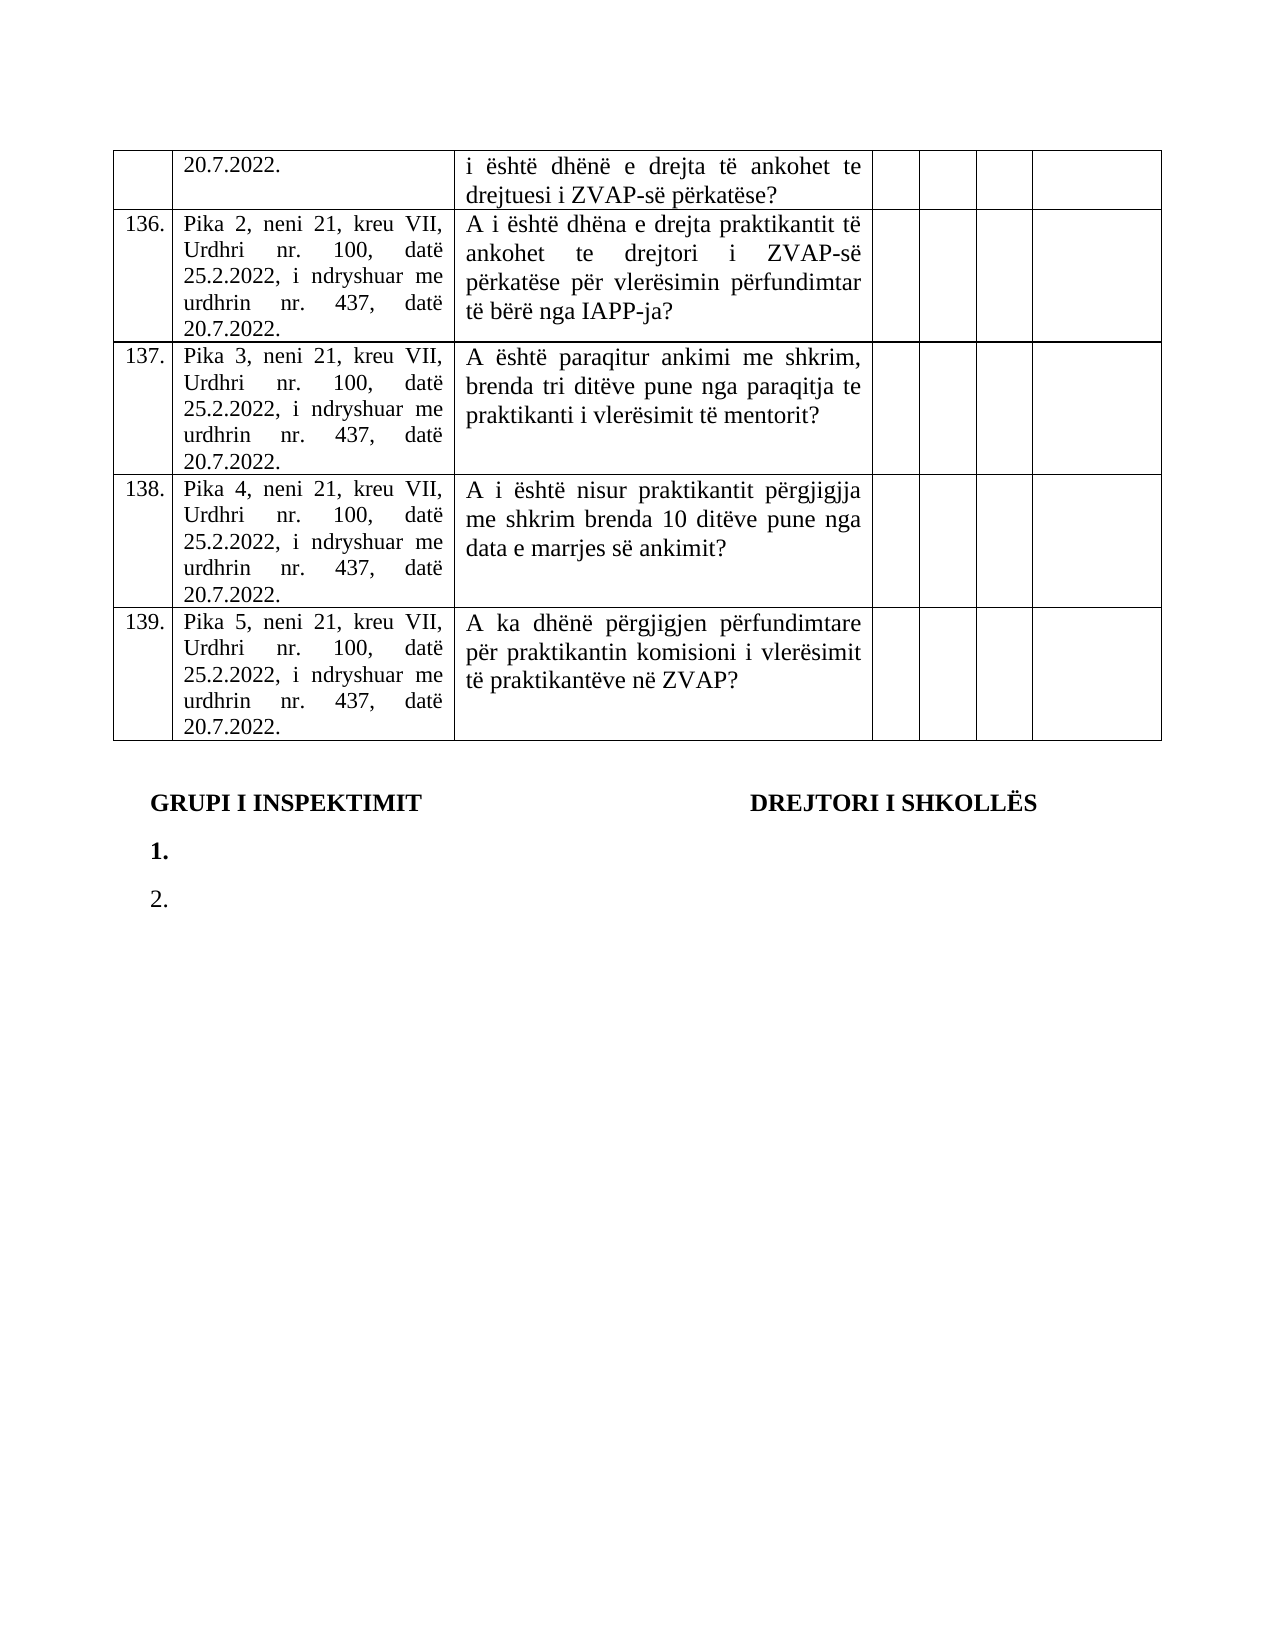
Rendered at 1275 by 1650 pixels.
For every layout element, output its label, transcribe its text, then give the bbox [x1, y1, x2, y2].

table_cell [114, 151, 172, 208]
table_cell [920, 608, 976, 740]
table_cell [873, 608, 919, 740]
table_cell [873, 475, 919, 607]
table_cell [114, 475, 172, 607]
table_cell [920, 210, 976, 341]
table_cell [977, 608, 1032, 740]
table_cell [873, 210, 919, 341]
text GRUPI I INSPEKTIMIT DREJTORI I SHKOLLËS [150, 788, 1125, 817]
table_cell [873, 343, 919, 474]
table_cell Pika 3, neni 21, kreu VII, Urdhri nr. 100, datë 25.2.2022, i ndryshuar me urdhrin nr. 437, datë 20.7.2022. [173, 343, 454, 474]
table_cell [455, 151, 872, 208]
table_cell [114, 343, 172, 474]
table_cell [977, 343, 1032, 474]
table_cell [114, 608, 172, 740]
table_cell [1033, 151, 1161, 208]
table_cell [920, 151, 976, 208]
table_cell [1033, 608, 1161, 740]
table_cell A i është dhëna e drejta praktikantit të ankohet te drejtori i ZVAP-së përkatëse për vlerësimin përfundimtar të bërë nga IAPP-ja? [455, 210, 872, 341]
table_cell [920, 343, 976, 474]
table_cell A ka dhënë përgjigjen përfundimtare për praktikantin komisioni i vlerësimit të praktikantëve në ZVAP? [455, 608, 872, 740]
table_cell Pika 4, neni 21, kreu VII, Urdhri nr. 100, datë 25.2.2022, i ndryshuar me urdhrin nr. 437, datë 20.7.2022. [173, 475, 454, 607]
table_cell [1033, 343, 1161, 474]
table_cell [114, 210, 172, 341]
table_cell [920, 475, 976, 607]
text 2. [150, 884, 1125, 913]
table_cell [977, 210, 1032, 341]
table_cell [1033, 475, 1161, 607]
table_cell A i është nisur praktikantit përgjigjja me shkrim brenda 10 ditëve pune nga data e marrjes së ankimit? [455, 475, 872, 607]
table_cell [1033, 210, 1161, 341]
table_cell [873, 151, 919, 208]
table_cell Pika 5, neni 21, kreu VII, Urdhri nr. 100, datë 25.2.2022, i ndryshuar me urdhrin nr. 437, datë 20.7.2022. [173, 608, 454, 740]
text 1. [150, 836, 1125, 865]
table_cell [977, 475, 1032, 607]
table_cell Pika 2, neni 21, kreu VII, Urdhri nr. 100, datë 25.2.2022, i ndryshuar me urdhrin nr. 437, datë 20.7.2022. [173, 210, 454, 341]
table_cell A është paraqitur ankimi me shkrim, brenda tri ditëve pune nga paraqitja te praktikanti i vlerësimit të mentorit? [455, 343, 872, 474]
table_cell [977, 151, 1032, 208]
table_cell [173, 151, 454, 208]
